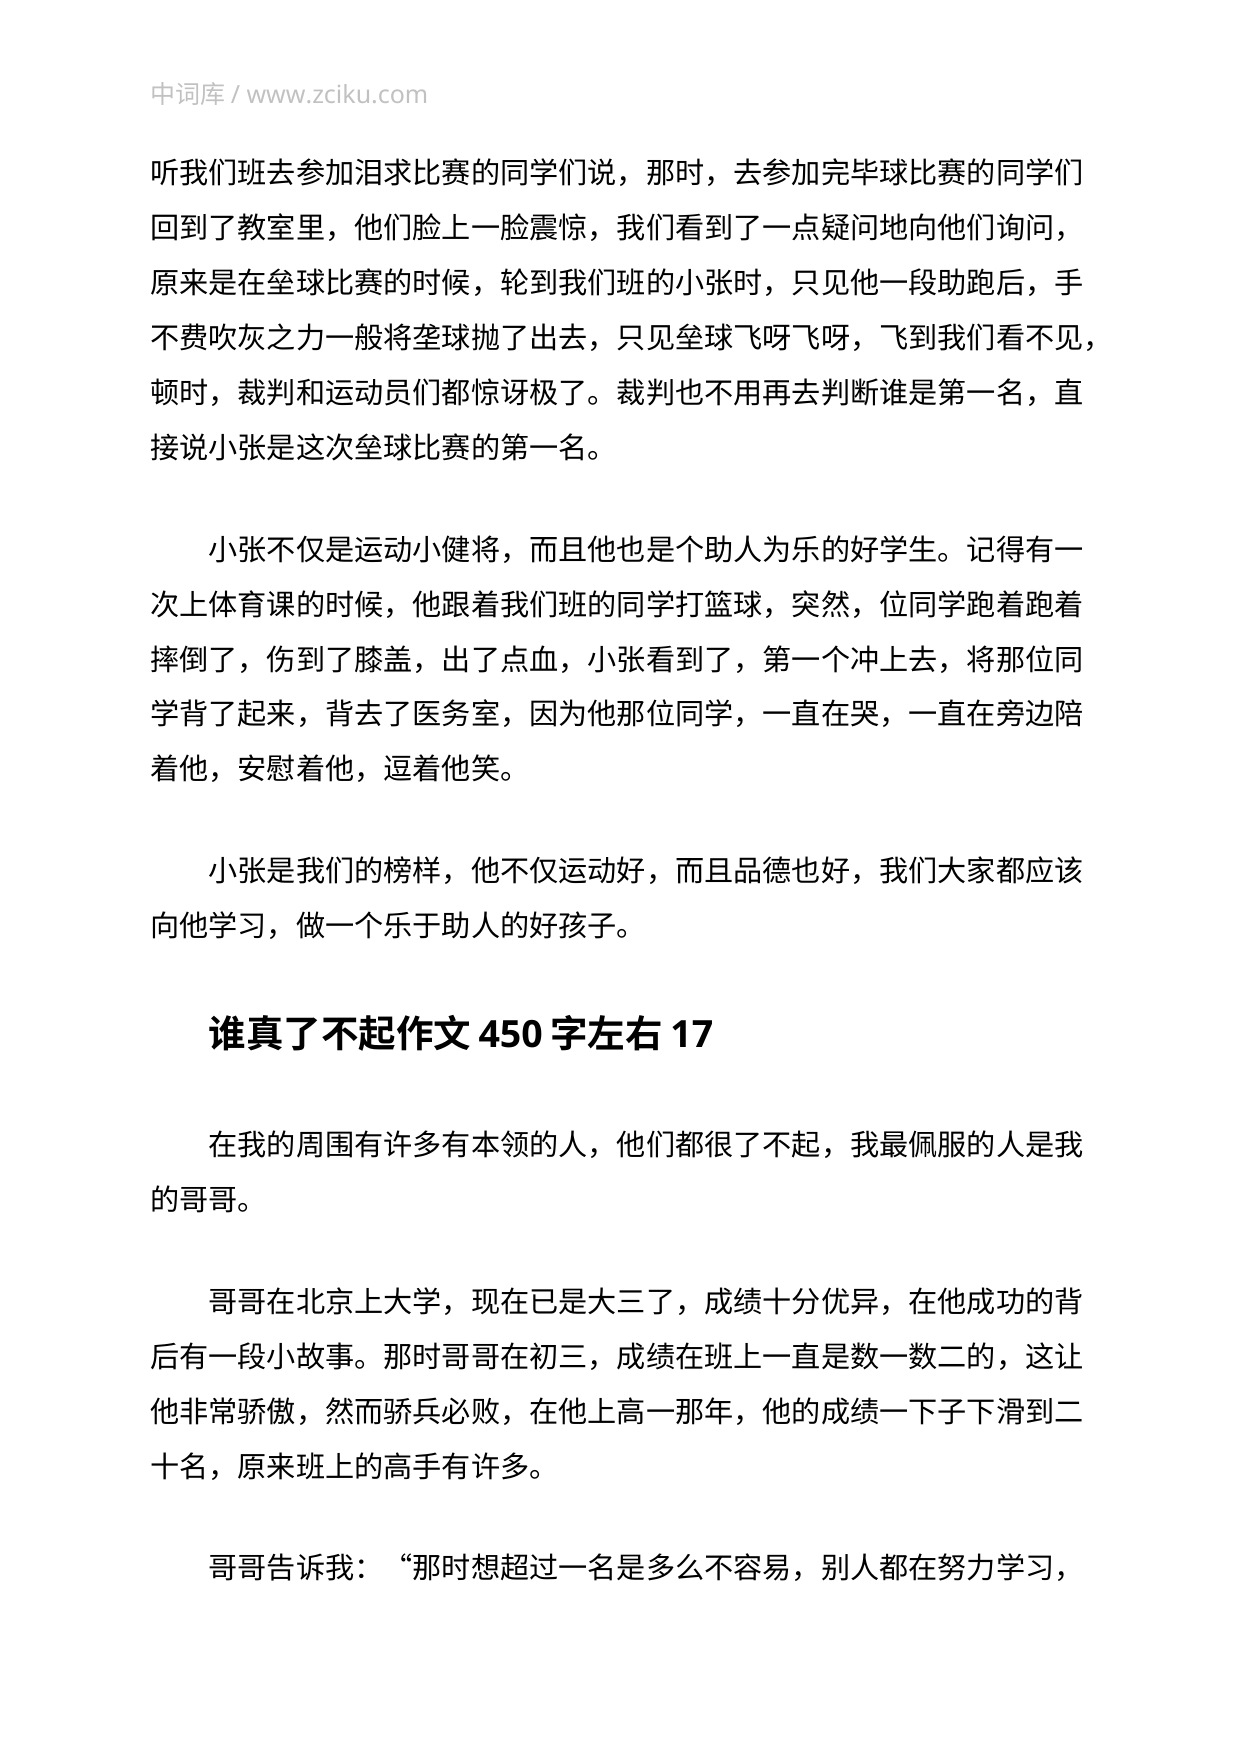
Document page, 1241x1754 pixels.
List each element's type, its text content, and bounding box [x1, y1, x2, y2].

text 谁真了不起作文450字左右17 [150, 1004, 1090, 1059]
text 在我的周围有许多有本领的人，他们都很了不起，我最佩服的人是我的哥哥。 [150, 1122, 1090, 1219]
text 哥哥在北京上大学，现在已是大三了，成绩十分优异，在他成功的背后有一段小故事。那时哥哥在初三，成绩在班上一直是数一数二的，这让他非常骄傲，然而骄兵必败，在他上高一那年，他的成绩一下子下滑到二十名，原来班上的高手有许多。 [150, 1278, 1090, 1486]
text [150, 150, 1090, 467]
text 小张是我们的榜样，他不仅运动好，而且品德也好，我们大家都应该向他学习，做一个乐于助人的好孩子。 [150, 848, 1090, 945]
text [150, 1545, 1090, 1587]
text 小张不仅是运动小健将，而且他也是个助人为乐的好学生。记得有一次上体育课的时候，他跟着我们班的同学打篮球，突然，位同学跑着跑着摔倒了，伤到了膝盖，出了点血，小张看到了，第一个冲上去，将那位同学背了起来，背去了医务室，因为他那位同学，一直在哭，一直在旁边陪着他，安慰着他，逗着他笑。 [150, 526, 1090, 788]
